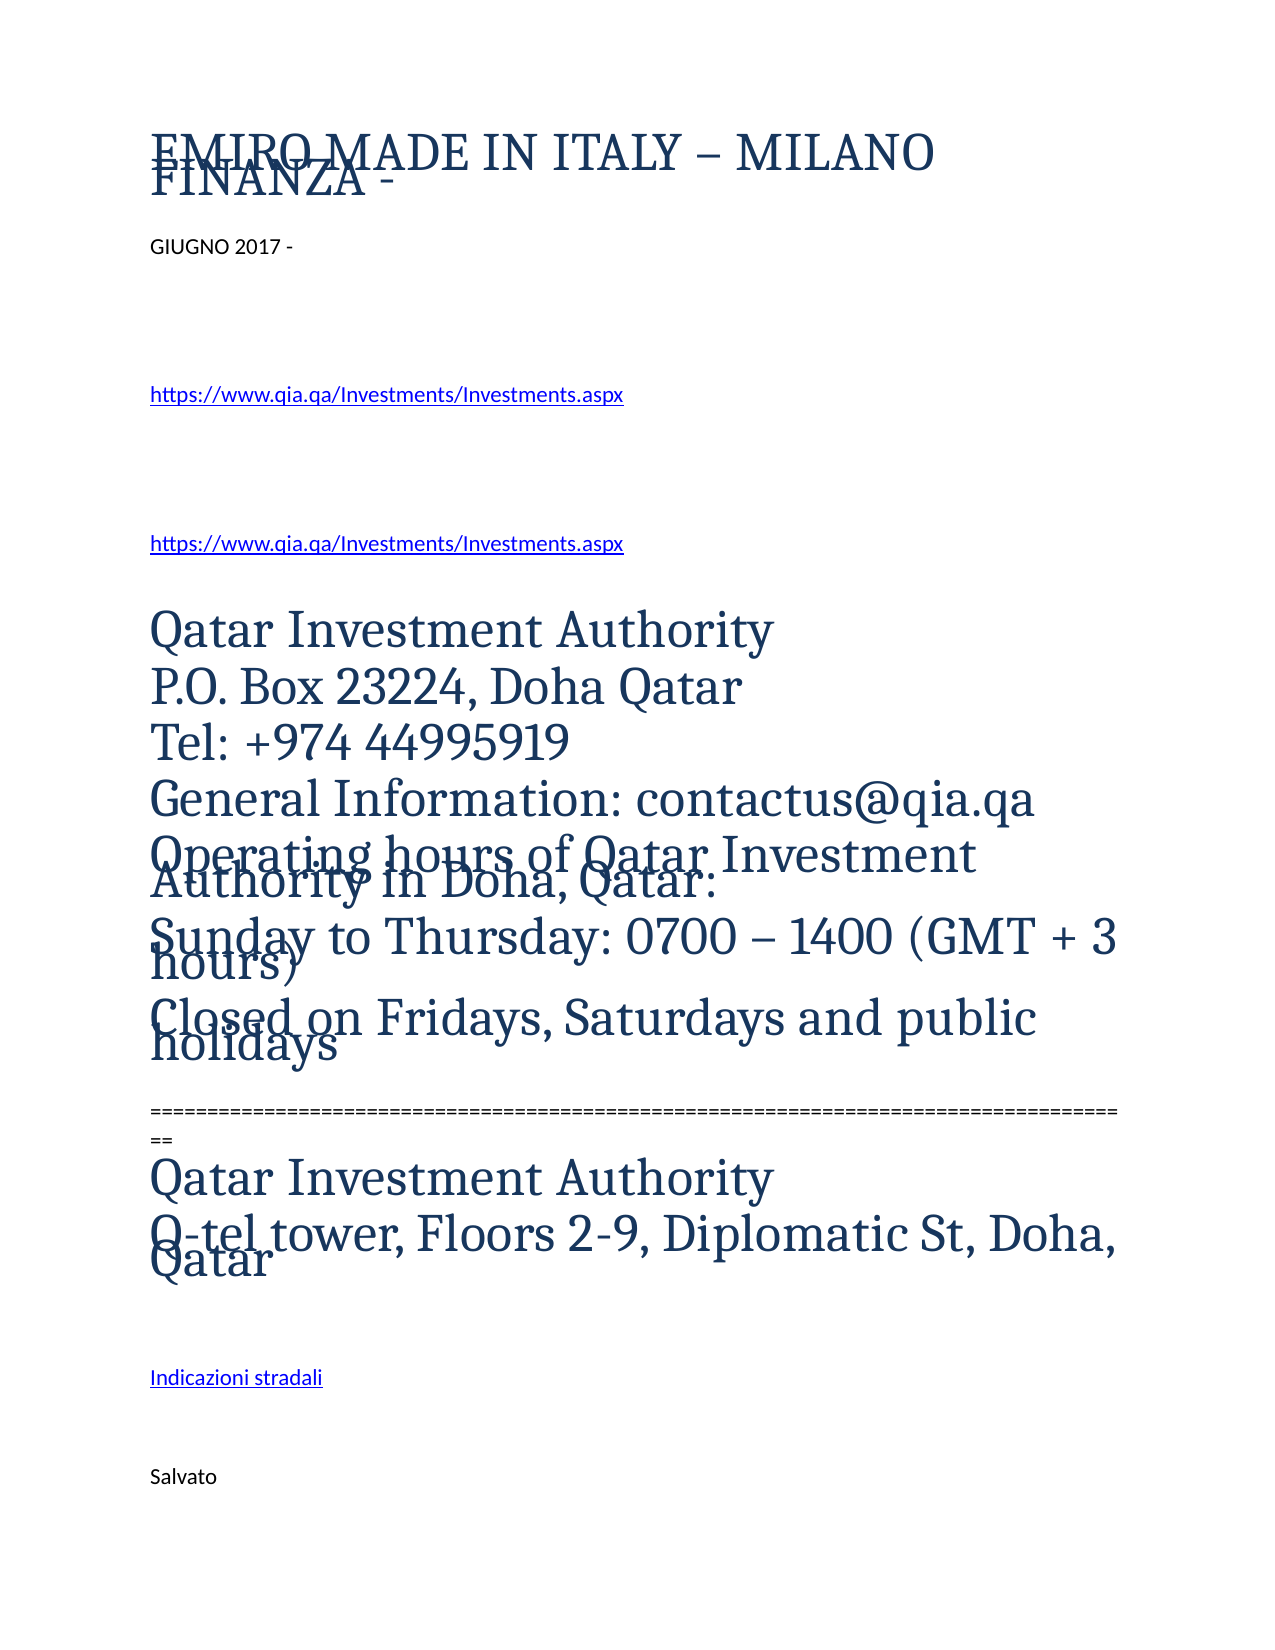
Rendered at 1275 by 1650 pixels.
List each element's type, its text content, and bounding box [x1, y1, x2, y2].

text Closed on Fridays, Saturdays and public holidays​​ [150, 1015, 302, 1065]
text Tel: +974 44995919 [150, 740, 1125, 765]
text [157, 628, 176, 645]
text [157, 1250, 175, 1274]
text P.O. Box 23224, Doha Qatar [150, 684, 637, 709]
text General Information: contactus@qia.qa [150, 797, 866, 822]
text Qatar Investment Authority [170, 628, 759, 653]
text General Information: contactus@qia.qa [1006, 797, 1125, 822]
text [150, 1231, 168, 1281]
text Sunday to Thursday: 0700 – 1400 (GMT + 3 hours) [289, 934, 1125, 984]
text Qatar Investment Authority [761, 628, 1125, 653]
text Closed on Fridays, Saturdays and public holidays​​ [304, 1015, 1125, 1065]
text Sunday to Thursday: 0700 – 1400 (GMT + 3 hours) [150, 934, 292, 984]
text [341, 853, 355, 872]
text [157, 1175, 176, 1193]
text Operating hours of Qatar Investment Authority in Doha, Qatar: [150, 853, 353, 903]
text Qatar Investment Authority [761, 1175, 1125, 1200]
text Qatar Investment Authority [170, 1175, 759, 1200]
text EMIRO MADE IN ITALY – MILANO FINANZA - [150, 150, 1125, 200]
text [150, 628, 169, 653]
text Operating hours of Qatar Investment Authority in Doha, Qatar: [599, 853, 1125, 903]
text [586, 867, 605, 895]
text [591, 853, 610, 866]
text GIUGNO 2017 - [150, 231, 1125, 260]
text Operating hours of Qatar Investment Authority in Doha, Qatar: [355, 853, 598, 903]
text ======================================================================================= [150, 1097, 1125, 1154]
text Q-tel tower, Floors 2-9, Diplomatic St, Doha, Qatar [170, 1231, 1125, 1281]
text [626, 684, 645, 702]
text https://www.qia.qa/Investments/Investments.aspx [150, 529, 1125, 557]
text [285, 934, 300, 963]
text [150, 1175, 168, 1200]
text P.O. Box 23224, Doha Qatar [639, 684, 1125, 709]
text Salvato [150, 1461, 1125, 1490]
text Indicazioni stradali [150, 1362, 1125, 1391]
text https://www.qia.qa/Investments/Investments.aspx [150, 380, 1125, 409]
